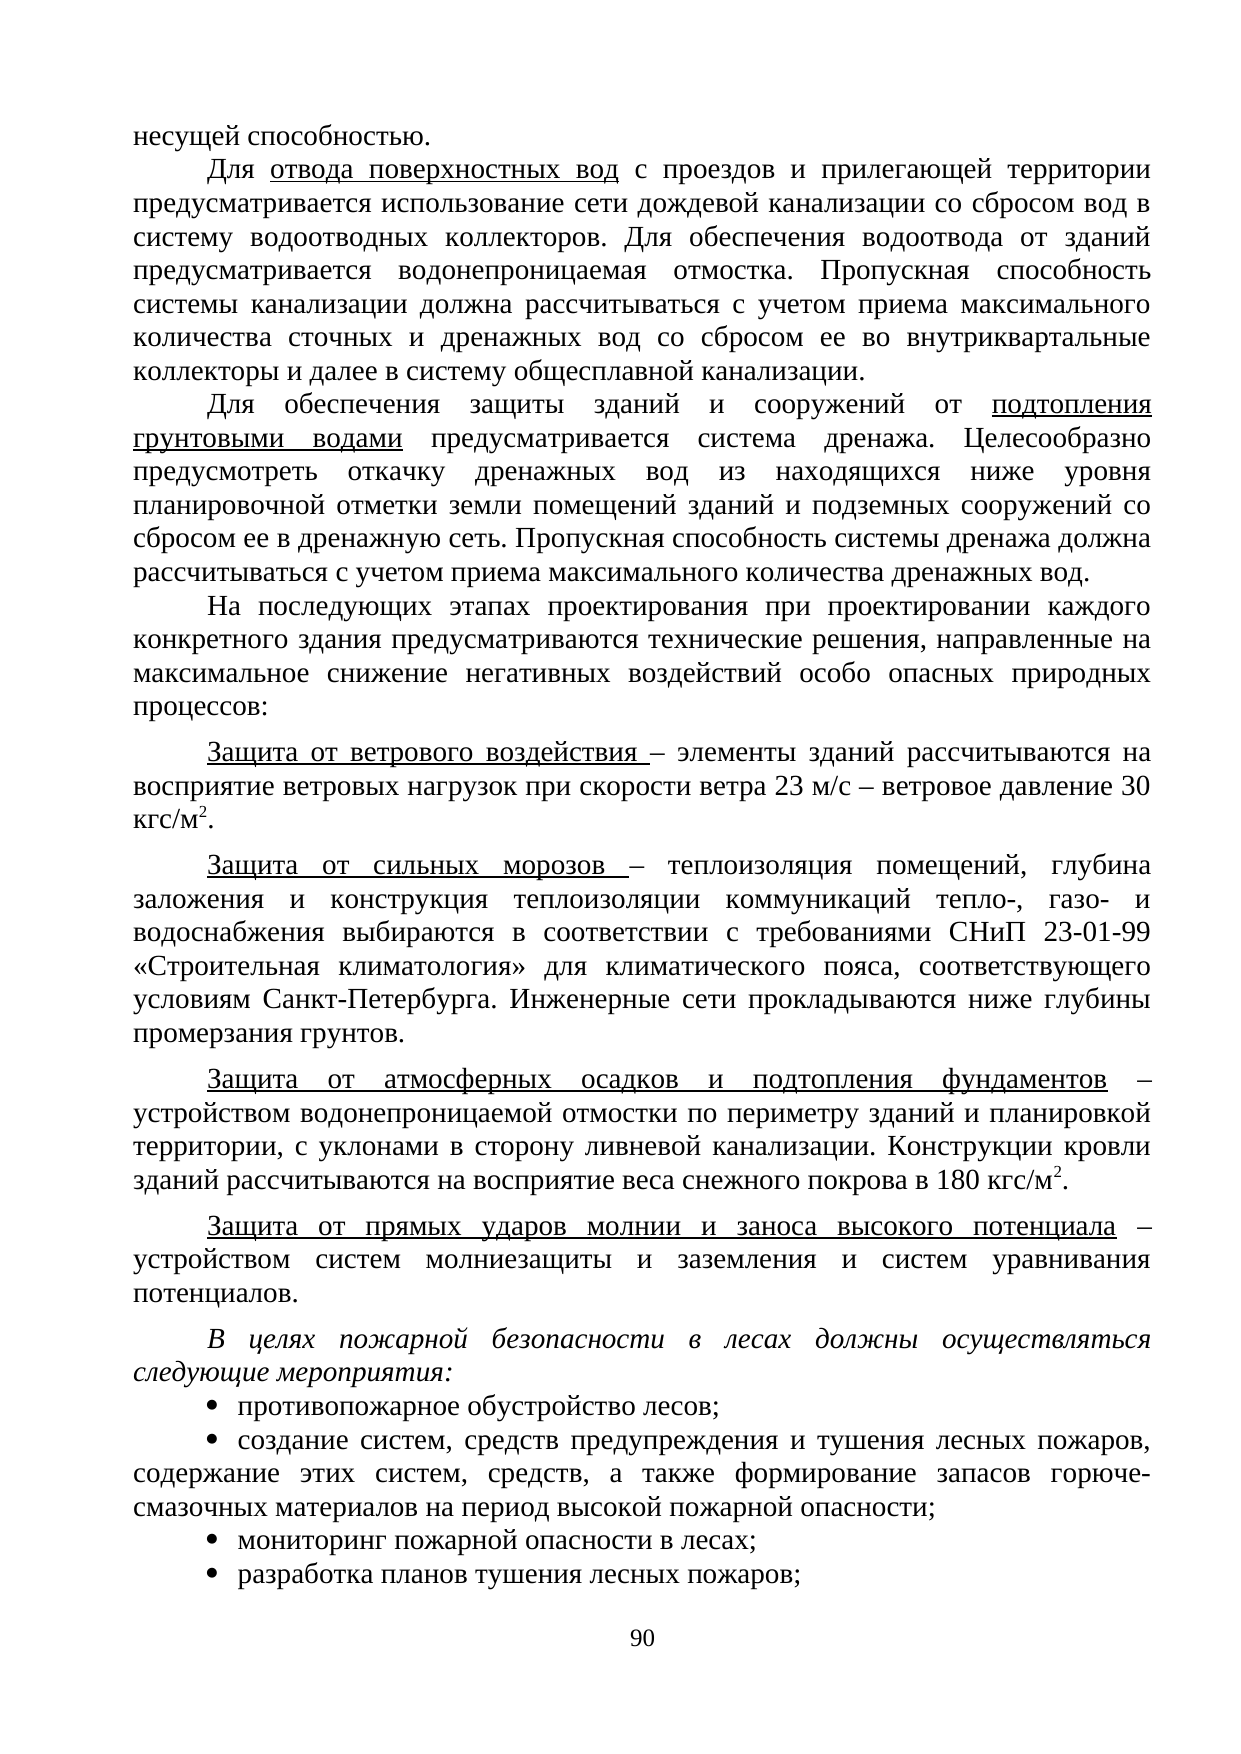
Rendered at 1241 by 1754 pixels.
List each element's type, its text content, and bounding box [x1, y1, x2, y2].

text На последующих этапах проектирования при проектировании каждого конкретного здания предусматриваются технические решения, направленные на максимальное снижение негативных воздействий особо опасных природных процессов: [133, 588, 1152, 722]
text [133, 118, 1152, 152]
text Защита от атмосферных осадков и подтопления фундаментов – устройством водонепроницаемой отмостки по периметру зданий и планировкой территории, с уклонами в сторону ливневой канализации. Конструкции кровли зданий рассчитываются на восприятие веса снежного покрова в 180 кгс/м2. [133, 1061, 1152, 1195]
text Защита от ветрового воздействия – элементы зданий рассчитываются на восприятие ветровых нагрузок при скорости ветра 23 м/с – ветровое давление 30 кгс/м2. [133, 734, 1152, 835]
list мониторинг пожарной опасности в лесах; [133, 1522, 1152, 1556]
text Для отвода поверхностных вод с проездов и прилегающей территории предусматривается использование сети дождевой канализации со сбросом вод в систему водоотводных коллекторов. Для обеспечения водоотвода от зданий предусматривается водонепроницаемая отмостка. Пропускная способность системы канализации должна рассчитываться с учетом приема максимального количества сточных и дренажных вод со сбросом ее во внутриквартальные коллекторы и далее в систему общесплавной канализации. [133, 152, 1152, 386]
text Защита от прямых ударов молнии и заноса высокого потенциала – устройством систем молниезащиты и заземления и систем уравнивания потенциалов. [133, 1208, 1152, 1308]
text Защита от сильных морозов – теплоизоляция помещений, глубина заложения и конструкция теплоизоляции коммуникаций тепло-, газо- и водоснабжения выбираются в соответствии с требованиями СНиП 23-01-99 «Строительная климатология» для климатического пояса, соответствующего условиям Санкт-Петербурга. Инженерные сети прокладываются ниже глубины промерзания грунтов. [133, 847, 1152, 1049]
text Для обеспечения защиты зданий и сооружений от подтопления грунтовыми водами предусматривается система дренажа. Целесообразно предусмотреть откачку дренажных вод из находящихся ниже уровня планировочной отметки земли помещений зданий и подземных сооружений со сбросом ее в дренажную сеть. Пропускная способность системы дренажа должна рассчитываться с учетом приема максимального количества дренажных вод. [133, 386, 1152, 588]
text В целях пожарной безопасности в лесах должны осуществляться следующие мероприятия: [133, 1321, 1152, 1388]
list разработка планов тушения лесных пожаров; [133, 1556, 1152, 1590]
list противопожарное обустройство лесов; [133, 1388, 1152, 1422]
list создание систем, средств предупреждения и тушения лесных пожаров, содержание этих систем, средств, а также формирование запасов горюче-смазочных материалов на период высокой пожарной опасности; [133, 1422, 1152, 1522]
